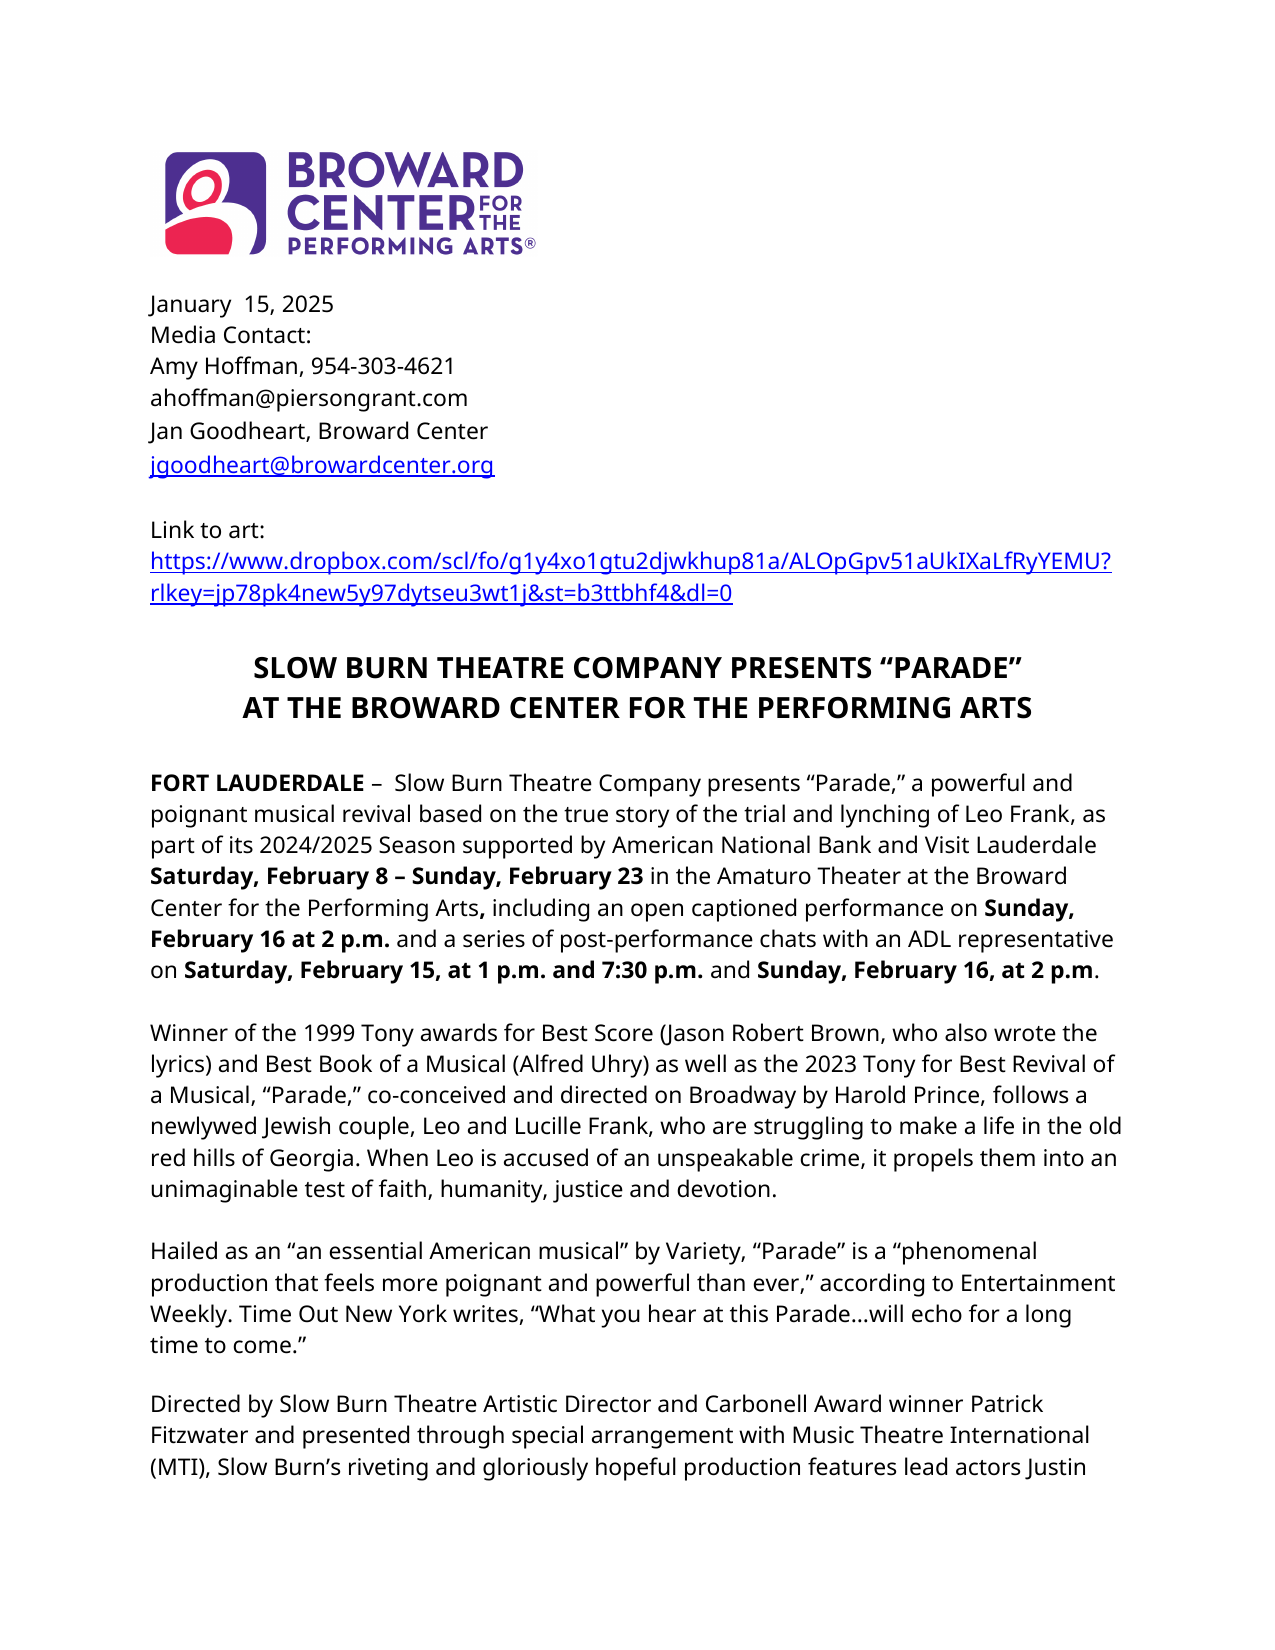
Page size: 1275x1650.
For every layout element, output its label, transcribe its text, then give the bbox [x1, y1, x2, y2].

text Link to art: https://www.dropbox.com/scl/fo/g1y4xo1gtu2djwkhup81a/ALOpGpv51aUkIXaLfRyYEMU?rlkey=jp78pk4new5y97dytseu3wt1j&st=b3ttbhf4&dl=0 [150, 514, 1125, 608]
picture [150, 150, 538, 257]
text Media Contact: [150, 319, 1125, 350]
text Jan Goodheart, Broward Center [150, 415, 1125, 446]
text Hailed as an “an essential American musical” by Variety, “Parade” is a “phenomenal production that feels more poignant and powerful than ever,” according to Entertainment Weekly. Time Out New York writes, “What you hear at this Parade…will echo for a long time to come.” [150, 1235, 1125, 1360]
text ahoffman@piersongrant.com [150, 381, 1125, 413]
text jgoodheart@browardcenter.org [150, 449, 1125, 480]
text Winner of the 1999 Tony awards for Best Score (Jason Robert Brown, who also wrote the lyrics) and Best Book of a Musical (Alfred Uhry) as well as the 2023 Tony for Best Revival of a Musical, “Parade,” co-conceived and directed on Broadway by Harold Prince, follows a newlywed Jewish couple, Leo and Lucille Frank, who are struggling to make a life in the old red hills of Georgia. When Leo is accused of an unspeakable crime, it propels them into an unimaginable test of faith, humanity, justice and devotion. [150, 1016, 1125, 1204]
text January 15, 2025 [150, 288, 1125, 319]
text FORT LAUDERDALE – Slow Burn Theatre Company presents “Parade,” a powerful and poignant musical revival based on the true story of the trial and lynching of Leo Frank, as part of its 2024/2025 Season supported by American National Bank and Visit Lauderdale Saturday, February 8 – Sunday, February 23 in the Amaturo Theater at the Broward Center for the Performing Arts, including an open captioned performance on Sunday, February 16 at 2 p.m. and a series of post-performance chats with an ADL representative on Saturday, February 15, at 1 p.m. and 7:30 p.m. and Sunday, February 16, at 2 p.m. [150, 766, 1125, 985]
text AT THE BROWARD CENTER FOR THE PERFORMING ARTS [150, 687, 1125, 727]
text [150, 1388, 1125, 1482]
text SLOW BURN THEATRE COMPANY PRESENTS “PARADE” [150, 647, 1125, 687]
text Amy Hoffman, 954-303-4621 [150, 350, 1125, 381]
